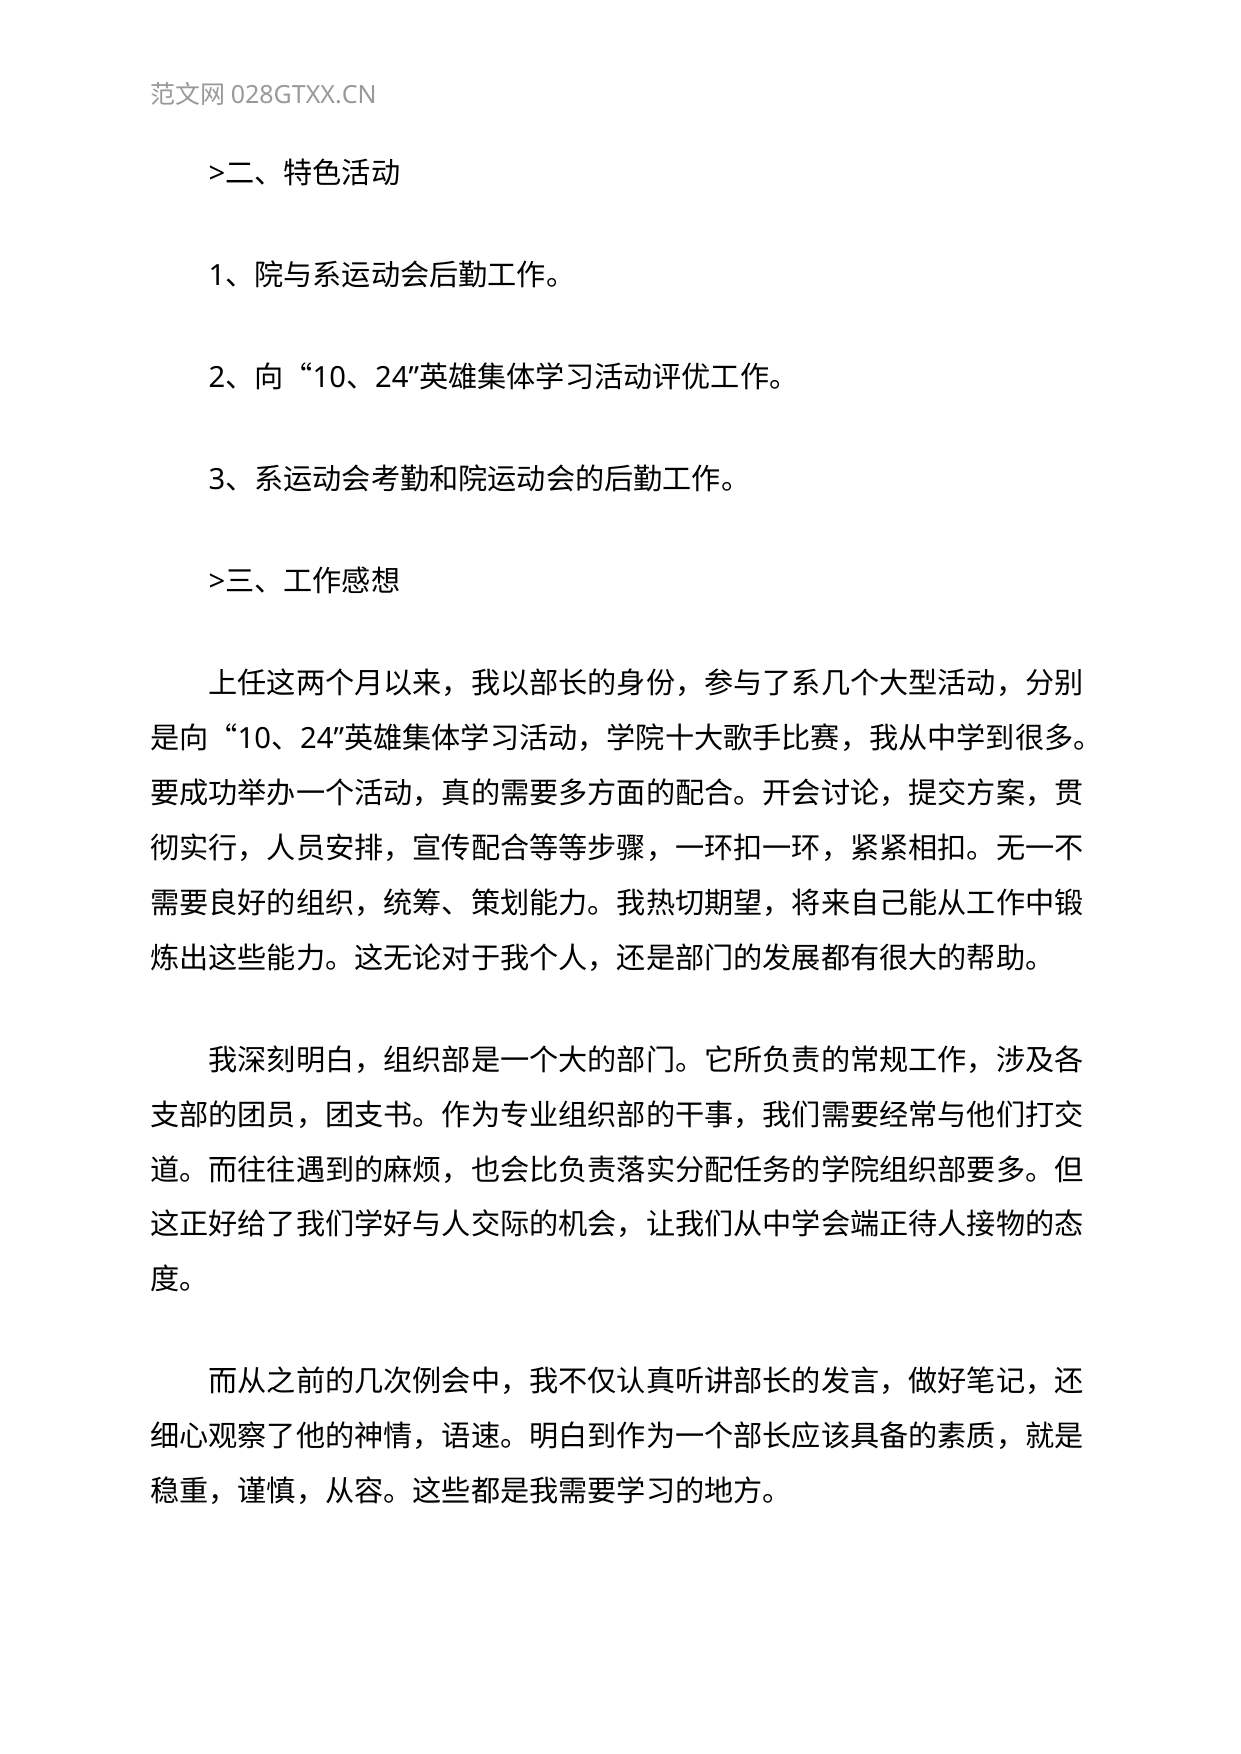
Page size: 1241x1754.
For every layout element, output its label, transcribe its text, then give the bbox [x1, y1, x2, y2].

text 而从之前的几次例会中，我不仅认真听讲部长的发言，做好笔记，还细心观察了他的神情，语速。明白到作为一个部长应该具备的素质，就是稳重，谨慎，从容。这些都是我需要学习的地方。 [150, 1358, 1090, 1510]
text 2、向“10、24”英雄集体学习活动评优工作。 [150, 354, 1090, 396]
text 上任这两个月以来，我以部长的身份，参与了系几个大型活动，分别是向“10、24”英雄集体学习活动，学院十大歌手比赛，我从中学到很多。要成功举办一个活动，真的需要多方面的配合。开会讨论，提交方案，贯彻实行，人员安排，宣传配合等等步骤，一环扣一环，紧紧相扣。无一不需要良好的组织，统筹、策划能力。我热切期望，将来自己能从工作中锻炼出这些能力。这无论对于我个人，还是部门的发展都有很大的帮助。 [150, 660, 1090, 977]
text >三、工作感想 [150, 558, 1090, 600]
text 1、院与系运动会后勤工作。 [150, 252, 1090, 294]
text 我深刻明白，组织部是一个大的部门。它所负责的常规工作，涉及各支部的团员，团支书。作为专业组织部的干事，我们需要经常与他们打交道。而往往遇到的麻烦，也会比负责落实分配任务的学院组织部要多。但这正好给了我们学好与人交际的机会，让我们从中学会端正待人接物的态度。 [150, 1036, 1090, 1298]
text 3、系运动会考勤和院运动会的后勤工作。 [150, 456, 1090, 498]
text >二、特色活动 [150, 150, 1090, 192]
